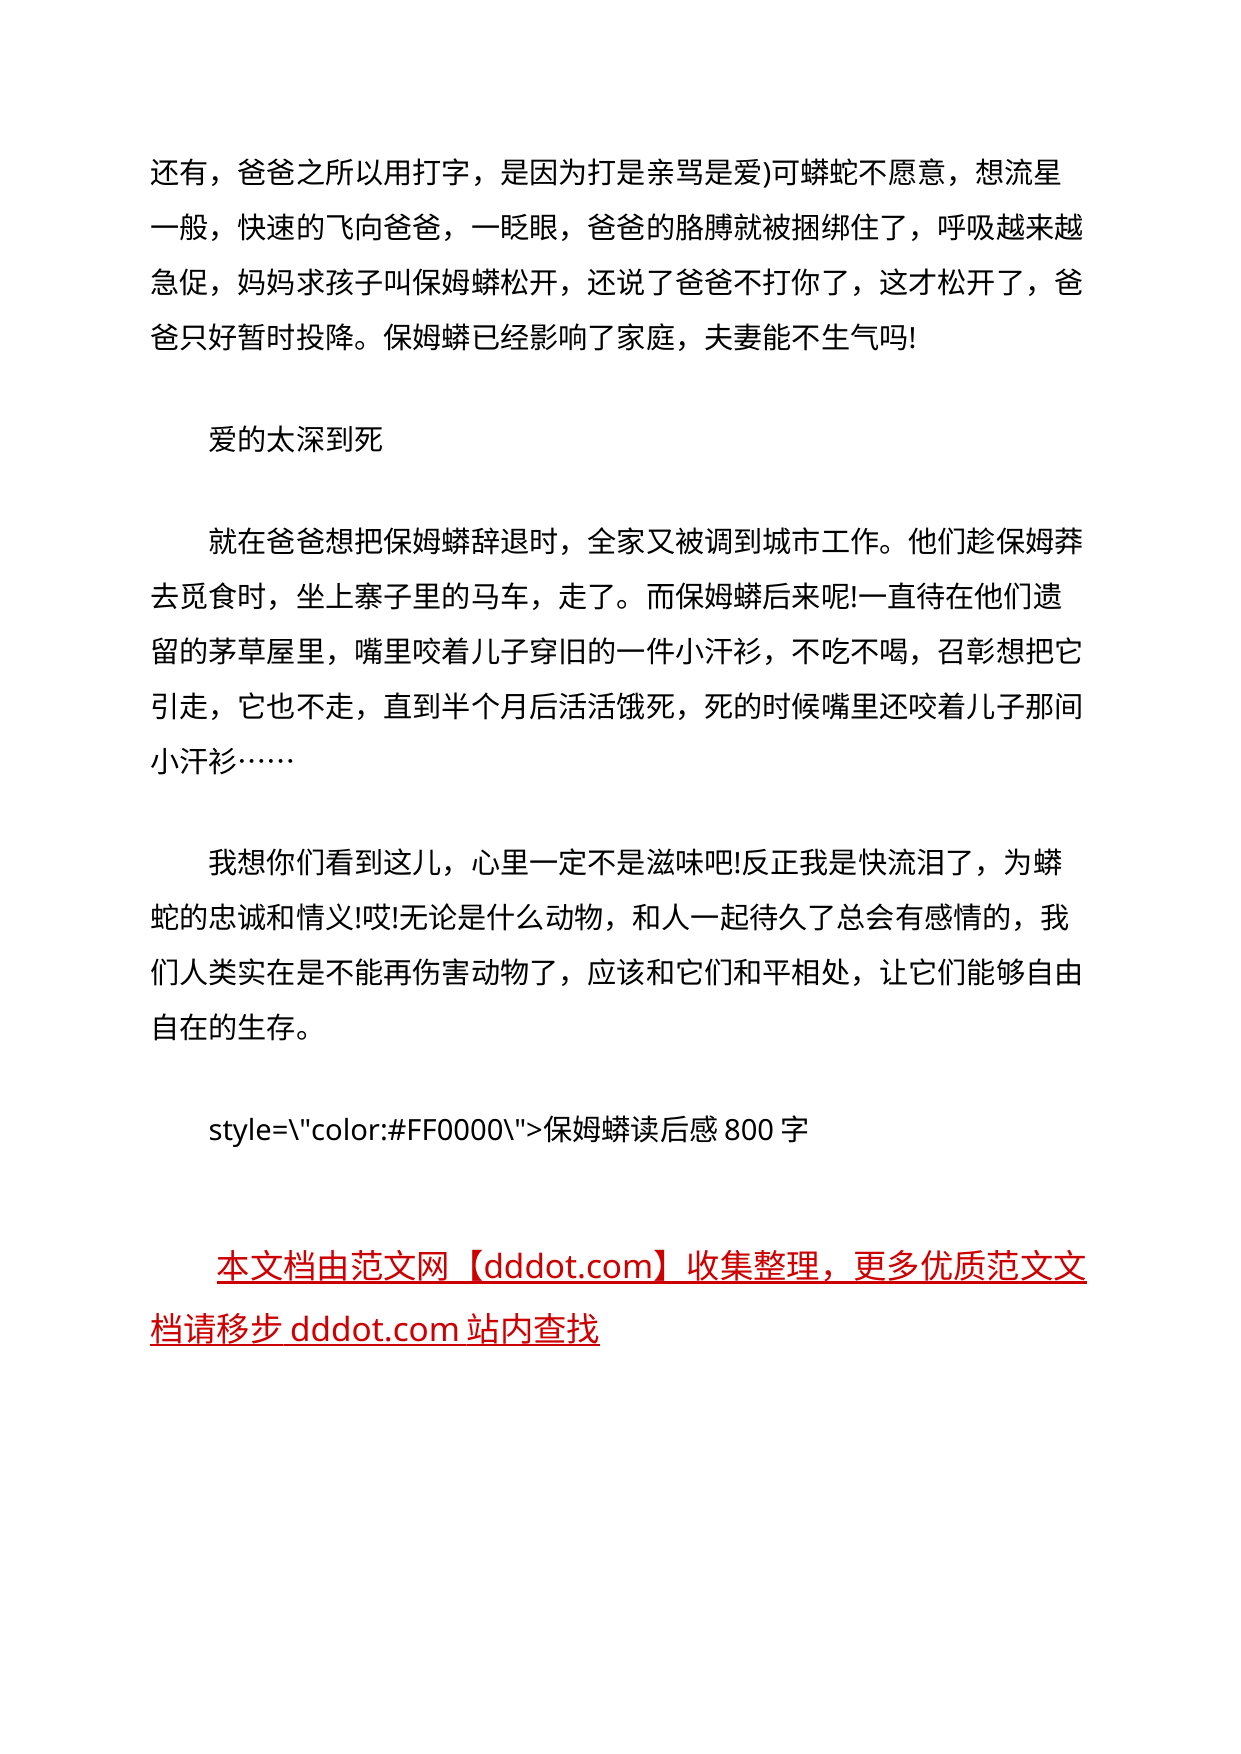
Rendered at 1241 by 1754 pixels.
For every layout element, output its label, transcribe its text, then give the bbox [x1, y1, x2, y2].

text style=\"color:#FF0000\">保姆蟒读后感800字 [150, 1107, 1090, 1149]
text 本文档由范文网【dddot.com】收集整理，更多优质范文文档请移步dddot.com站内查找 [150, 1240, 1090, 1351]
text 爱的太深到死 [150, 417, 1090, 459]
text 就在爸爸想把保姆蟒辞退时，全家又被调到城市工作。他们趁保姆莽去觅食时，坐上寨子里的马车，走了。而保姆蟒后来呢!一直待在他们遗留的茅草屋里，嘴里咬着儿子穿旧的一件小汗衫，不吃不喝，召彰想把它引走，它也不走，直到半个月后活活饿死，死的时候嘴里还咬着儿子那间小汗衫…… [150, 518, 1090, 781]
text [150, 150, 1090, 357]
text 我想你们看到这儿，心里一定不是滋味吧!反正我是快流泪了，为蟒蛇的忠诚和情义!哎!无论是什么动物，和人一起待久了总会有感情的，我们人类实在是不能再伤害动物了，应该和它们和平相处，让它们能够自由自在的生存。 [150, 840, 1090, 1047]
